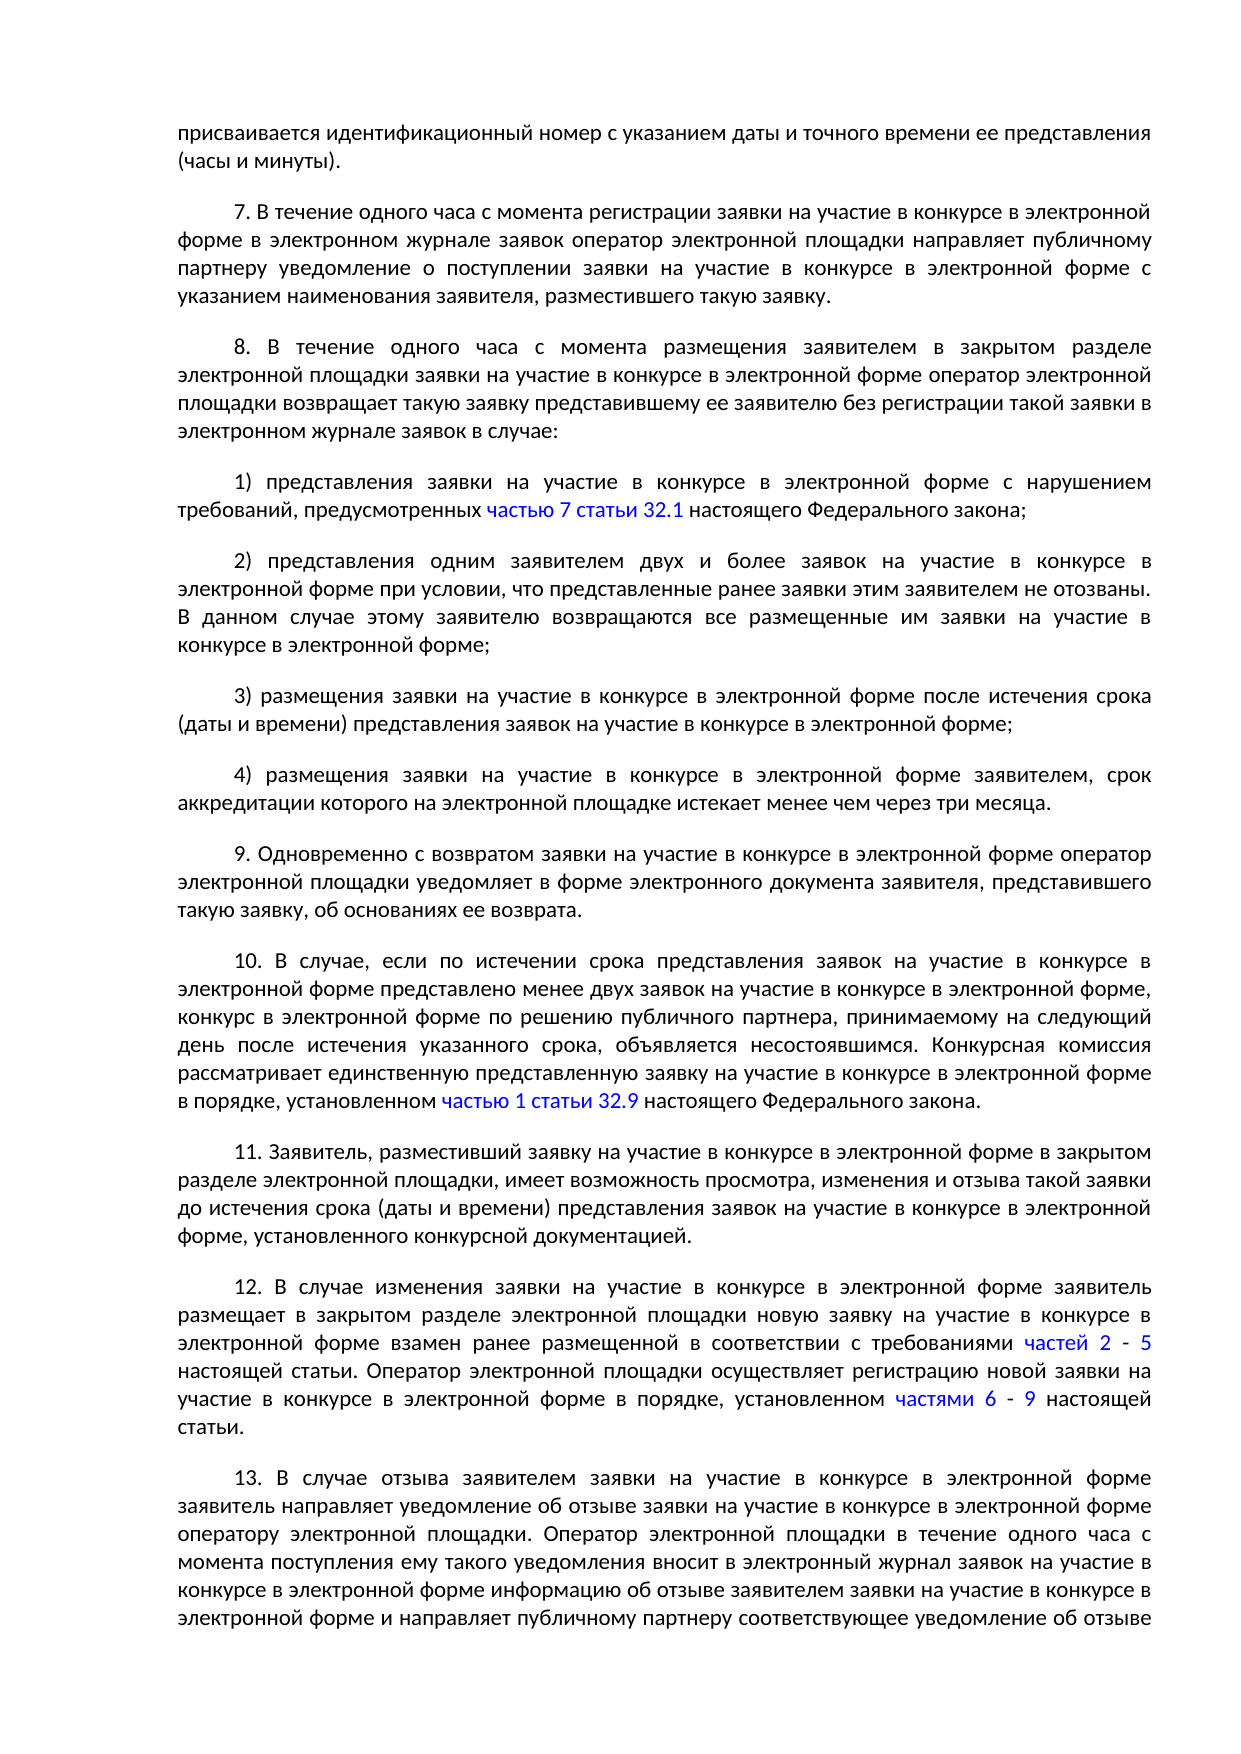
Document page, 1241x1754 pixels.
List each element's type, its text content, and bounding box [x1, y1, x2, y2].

text 3) размещения заявки на участие в конкурсе в электронной форме после истечения срока (даты и времени) представления заявок на участие в конкурсе в электронной форме; [177, 681, 1152, 737]
text 9. Одновременно с возвратом заявки на участие в конкурсе в электронной форме оператор электронной площадки уведомляет в форме электронного документа заявителя, представившего такую заявку, об основаниях ее возврата. [177, 839, 1152, 923]
text 7. В течение одного часа с момента регистрации заявки на участие в конкурсе в электронной форме в электронном журнале заявок оператор электронной площадки направляет публичному партнеру уведомление о поступлении заявки на участие в конкурсе в электронной форме с указанием наименования заявителя, разместившего такую заявку. [177, 197, 1152, 309]
text 11. Заявитель, разместивший заявку на участие в конкурсе в электронной форме в закрытом разделе электронной площадки, имеет возможность просмотра, изменения и отзыва такой заявки до истечения срока (даты и времени) представления заявок на участие в конкурсе в электронной форме, установленного конкурсной документацией. [177, 1137, 1152, 1249]
text 1) представления заявки на участие в конкурсе в электронной форме с нарушением требований, предусмотренных частью 7 статьи 32.1 настоящего Федерального закона; [177, 467, 1152, 523]
text 12. В случае изменения заявки на участие в конкурсе в электронной форме заявитель размещает в закрытом разделе электронной площадки новую заявку на участие в конкурсе в электронной форме взамен ранее размещенной в соответствии с требованиями частей 2 - 5 настоящей статьи. Оператор электронной площадки осуществляет регистрацию новой заявки на участие в конкурсе в электронной форме в порядке, установленном частями 6 - 9 настоящей статьи. [177, 1272, 1152, 1440]
text 2) представления одним заявителем двух и более заявок на участие в конкурсе в электронной форме при условии, что представленные ранее заявки этим заявителем не отозваны. В данном случае этому заявителю возвращаются все размещенные им заявки на участие в конкурсе в электронной форме; [177, 546, 1152, 658]
text 8. В течение одного часа с момента размещения заявителем в закрытом разделе электронной площадки заявки на участие в конкурсе в электронной форме оператор электронной площадки возвращает такую заявку представившему ее заявителю без регистрации такой заявки в электронном журнале заявок в случае: [177, 332, 1152, 444]
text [177, 1463, 1152, 1631]
text 4) размещения заявки на участие в конкурсе в электронной форме заявителем, срок аккредитации которого на электронной площадке истекает менее чем через три месяца. [177, 760, 1152, 816]
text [177, 118, 1152, 174]
text 10. В случае, если по истечении срока представления заявок на участие в конкурсе в электронной форме представлено менее двух заявок на участие в конкурсе в электронной форме, конкурс в электронной форме по решению публичного партнера, принимаемому на следующий день после истечения указанного срока, объявляется несостоявшимся. Конкурсная комиссия рассматривает единственную представленную заявку на участие в конкурсе в электронной форме в порядке, установленном частью 1 статьи 32.9 настоящего Федерального закона. [177, 946, 1152, 1114]
